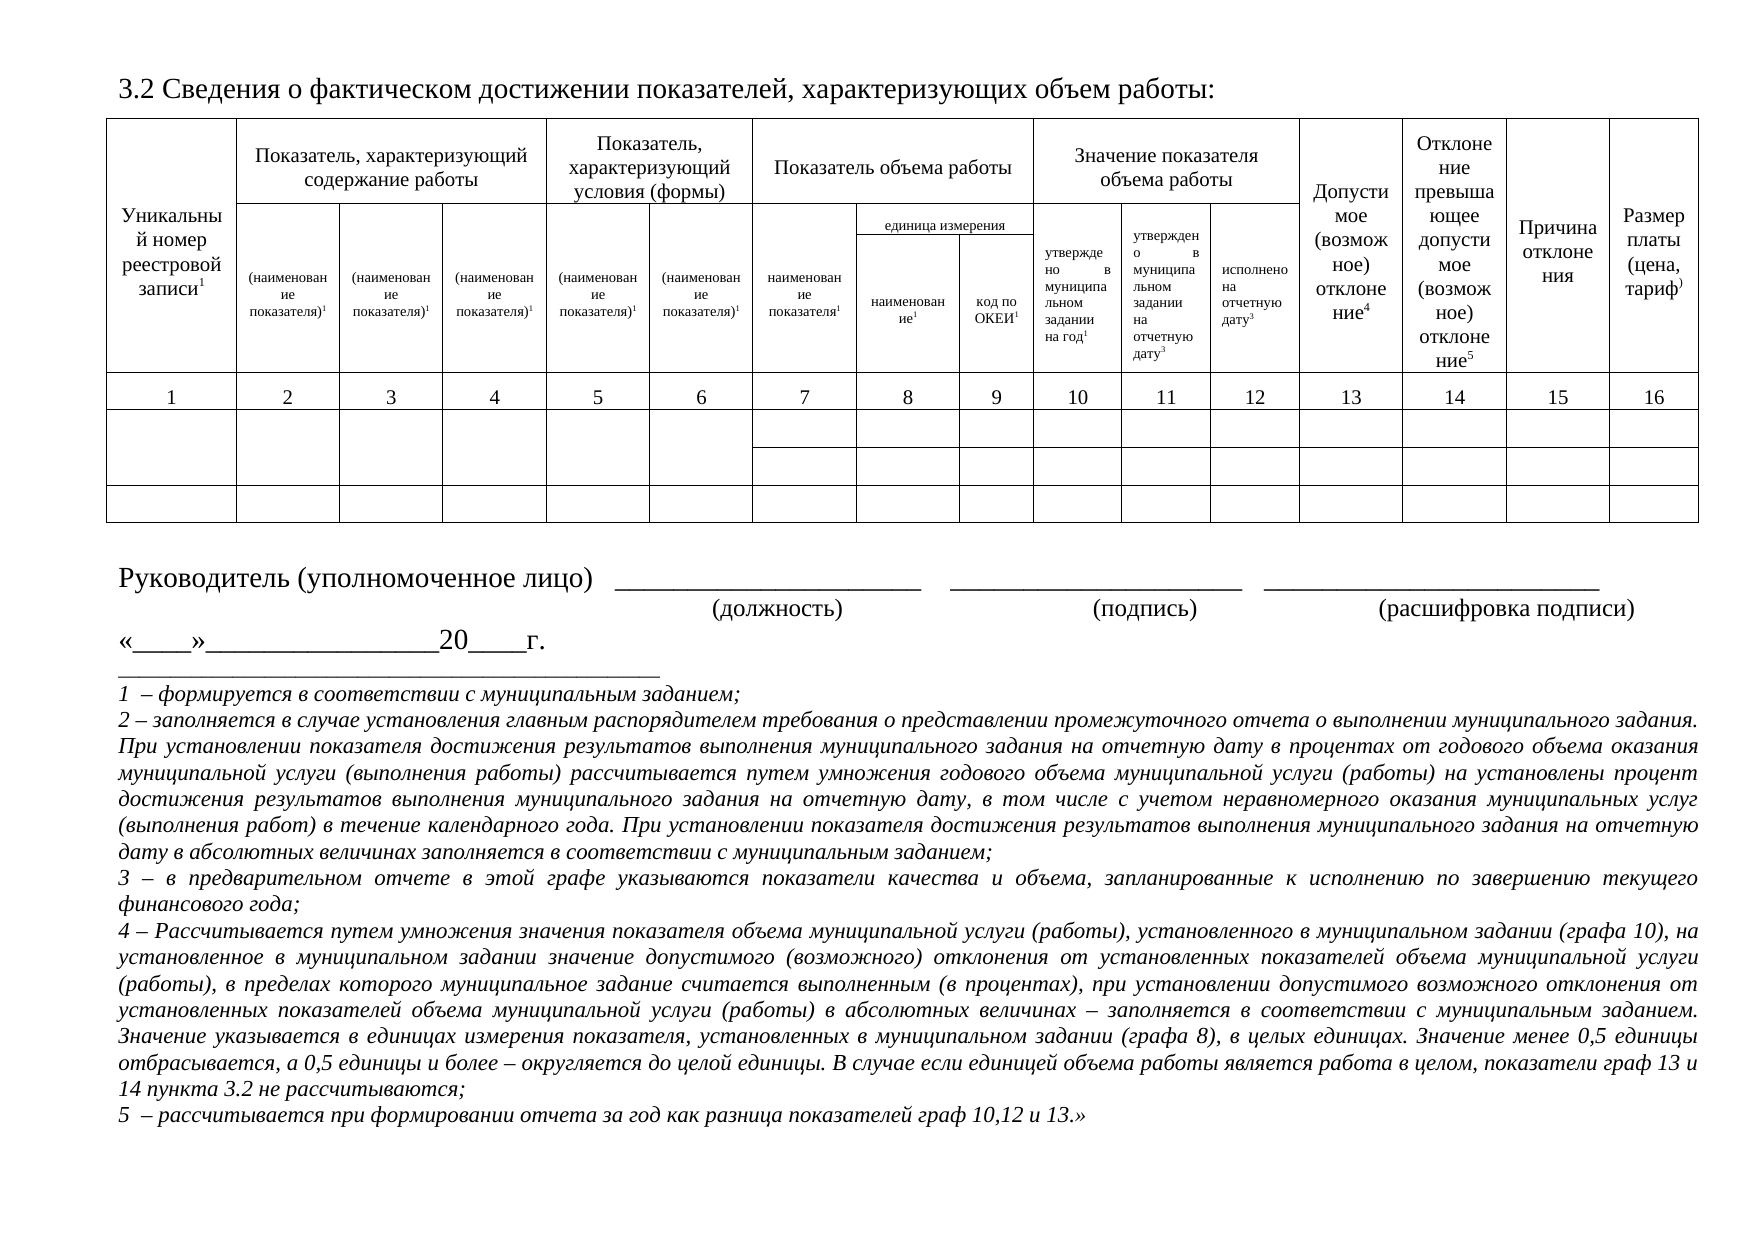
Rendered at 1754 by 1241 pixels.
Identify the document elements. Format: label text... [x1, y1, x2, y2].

table_cell [753, 410, 856, 447]
table_cell [1610, 410, 1698, 447]
table_cell единица измерения [857, 204, 1033, 234]
text ____________________________________________________ [118, 656, 1701, 680]
text 1 – формируется в соответствии с муниципальным заданием; [118, 680, 1701, 706]
table_cell [1300, 448, 1402, 484]
table_cell 3 [340, 373, 442, 409]
table_header Показатель, характеризующий условия (формы) [547, 119, 752, 203]
table_cell [960, 448, 1033, 484]
table_cell 12 [1211, 373, 1299, 409]
table_cell 4 [443, 373, 546, 409]
table_cell 15 [1507, 373, 1609, 409]
table_cell [340, 410, 442, 484]
table_header Допустимое (возможное) отклонение4 [1300, 119, 1402, 372]
table_cell 1 [107, 373, 236, 409]
table_header Отклонение превышающее допустимое (возможное) отклонение5 [1403, 119, 1506, 372]
table_header Причина отклонения [1507, 119, 1609, 372]
table_cell [1507, 410, 1609, 447]
table_cell [857, 486, 959, 522]
table_cell [1211, 486, 1299, 522]
table_cell [340, 486, 442, 522]
table_cell (наименование показателя)1 [237, 204, 339, 372]
table_cell 5 [547, 373, 649, 409]
table_cell [1403, 448, 1506, 484]
table_cell [960, 410, 1033, 447]
table_cell [753, 486, 856, 522]
table_cell [107, 410, 236, 484]
table_cell исполнено на отчетную дату3 [1211, 204, 1299, 372]
table_cell [237, 486, 339, 522]
table_cell 11 [1122, 373, 1210, 409]
table_cell [1610, 486, 1698, 522]
table_cell код по ОКЕИ1 [960, 235, 1033, 372]
table_cell 6 [650, 373, 752, 409]
table_cell [107, 486, 236, 522]
table_cell [1211, 448, 1299, 484]
table_cell [1211, 410, 1299, 447]
text 3 – в предварительном отчете в этой графе указываются показатели качества и объема, запланированные к исполнению по завершению текущего финансового года; [118, 864, 1701, 917]
text Руководитель (уполномоченное лицо) _____________________ ____________________ _______________________ [118, 560, 1701, 593]
table_cell [443, 486, 546, 522]
text 4 – Рассчитывается путем умножения значения показателя объема муниципальной услуги (работы), установленного в муниципальном задании (графа 10), на установленное в муниципальном задании значение допустимого (возможного) отклонения от установленных показателей объема муниципальной услуги (работы), в пределах которого муниципальное задание считается выполненным (в процентах), при установлении допустимого возможного отклонения от установленных показателей объема муниципальной услуги (работы) в абсолютных величинах – заполняется в соответствии с муниципальным заданием. Значение указывается в единицах измерения показателя, установленных в муниципальном задании (графа 8), в целых единицах. Значение менее 0,5 единицы отбрасывается, а 0,5 единицы и более – округляется до целой единицы. В случае если единицей объема работы является работа в целом, показатели граф 13 и 14 пункта 3.2 не рассчитываются; [118, 917, 1701, 1101]
table_header Значение показателя объема работы [1034, 119, 1299, 203]
table_cell 7 [753, 373, 856, 409]
text «____»________________20____г. [118, 622, 1701, 656]
table_cell 9 [960, 373, 1033, 409]
text 5 – рассчитывается при формировании отчета за год как разница показателей граф 10,12 и 13.» [118, 1101, 1701, 1128]
table_cell [237, 410, 339, 484]
text 3.2 Сведения о фактическом достижении показателей, характеризующих объем работы: [118, 72, 1701, 105]
table_cell (наименование показателя)1 [650, 204, 752, 372]
table_cell [1507, 486, 1609, 522]
table_header Уникальный номер реестровой записи1 [107, 119, 236, 372]
table_cell [1122, 448, 1210, 484]
table_header Показатель, характеризующий содержание работы [237, 119, 546, 203]
table_cell [960, 486, 1033, 522]
table_cell [1403, 410, 1506, 447]
table_cell наименование показателя1 [753, 204, 856, 372]
table_cell утверждено в муниципальном задании на отчетную дату3 [1122, 204, 1210, 372]
table_cell (наименование показателя)1 [547, 204, 649, 372]
table_cell 10 [1034, 373, 1121, 409]
table_cell [1300, 486, 1402, 522]
table_cell (наименование показателя)1 [443, 204, 546, 372]
table_cell [1122, 486, 1210, 522]
table_header Показатель объема работы [753, 119, 1033, 203]
table_cell [1034, 486, 1121, 522]
table_cell 13 [1300, 373, 1402, 409]
table_cell [857, 448, 959, 484]
table_cell [753, 448, 856, 484]
table_cell 16 [1610, 373, 1698, 409]
table_cell 2 [237, 373, 339, 409]
text (должность) (подпись) (расшифровка подписи) [118, 593, 1701, 622]
table_cell [1034, 410, 1121, 447]
table_cell [650, 410, 752, 484]
table_cell [547, 410, 649, 484]
text 2 – заполняется в случае установления главным распорядителем требования о представлении промежуточного отчета о выполнении муниципального задания. При установлении показателя достижения результатов выполнения муниципального задания на отчетную дату в процентах от годового объема оказания муниципальной услуги (выполнения работы) рассчитывается путем умножения годового объема муниципальной услуги (работы) на установлены процент достижения результатов выполнения муниципального задания на отчетную дату, в том числе с учетом неравномерного оказания муниципальных услуг (выполнения работ) в течение календарного года. При установлении показателя достижения результатов выполнения муниципального задания на отчетную дату в абсолютных величинах заполняется в соответствии с муниципальным заданием; [118, 706, 1701, 864]
table_cell наименование1 [857, 235, 959, 372]
table_cell утверждено в муниципальном задании на год1 [1034, 204, 1121, 372]
table_cell 14 [1403, 373, 1506, 409]
table_cell [1507, 448, 1609, 484]
table_cell [1403, 486, 1506, 522]
table_cell [547, 486, 649, 522]
table_cell [1122, 410, 1210, 447]
table_cell [1034, 448, 1121, 484]
table_cell 8 [857, 373, 959, 409]
table_cell [1610, 448, 1698, 484]
table_cell (наименование показателя)1 [340, 204, 442, 372]
table_cell [1300, 410, 1402, 447]
table_cell [443, 410, 546, 484]
table_header Размер платы (цена, тариф) [1610, 119, 1698, 372]
table_cell [650, 486, 752, 522]
table_cell [857, 410, 959, 447]
